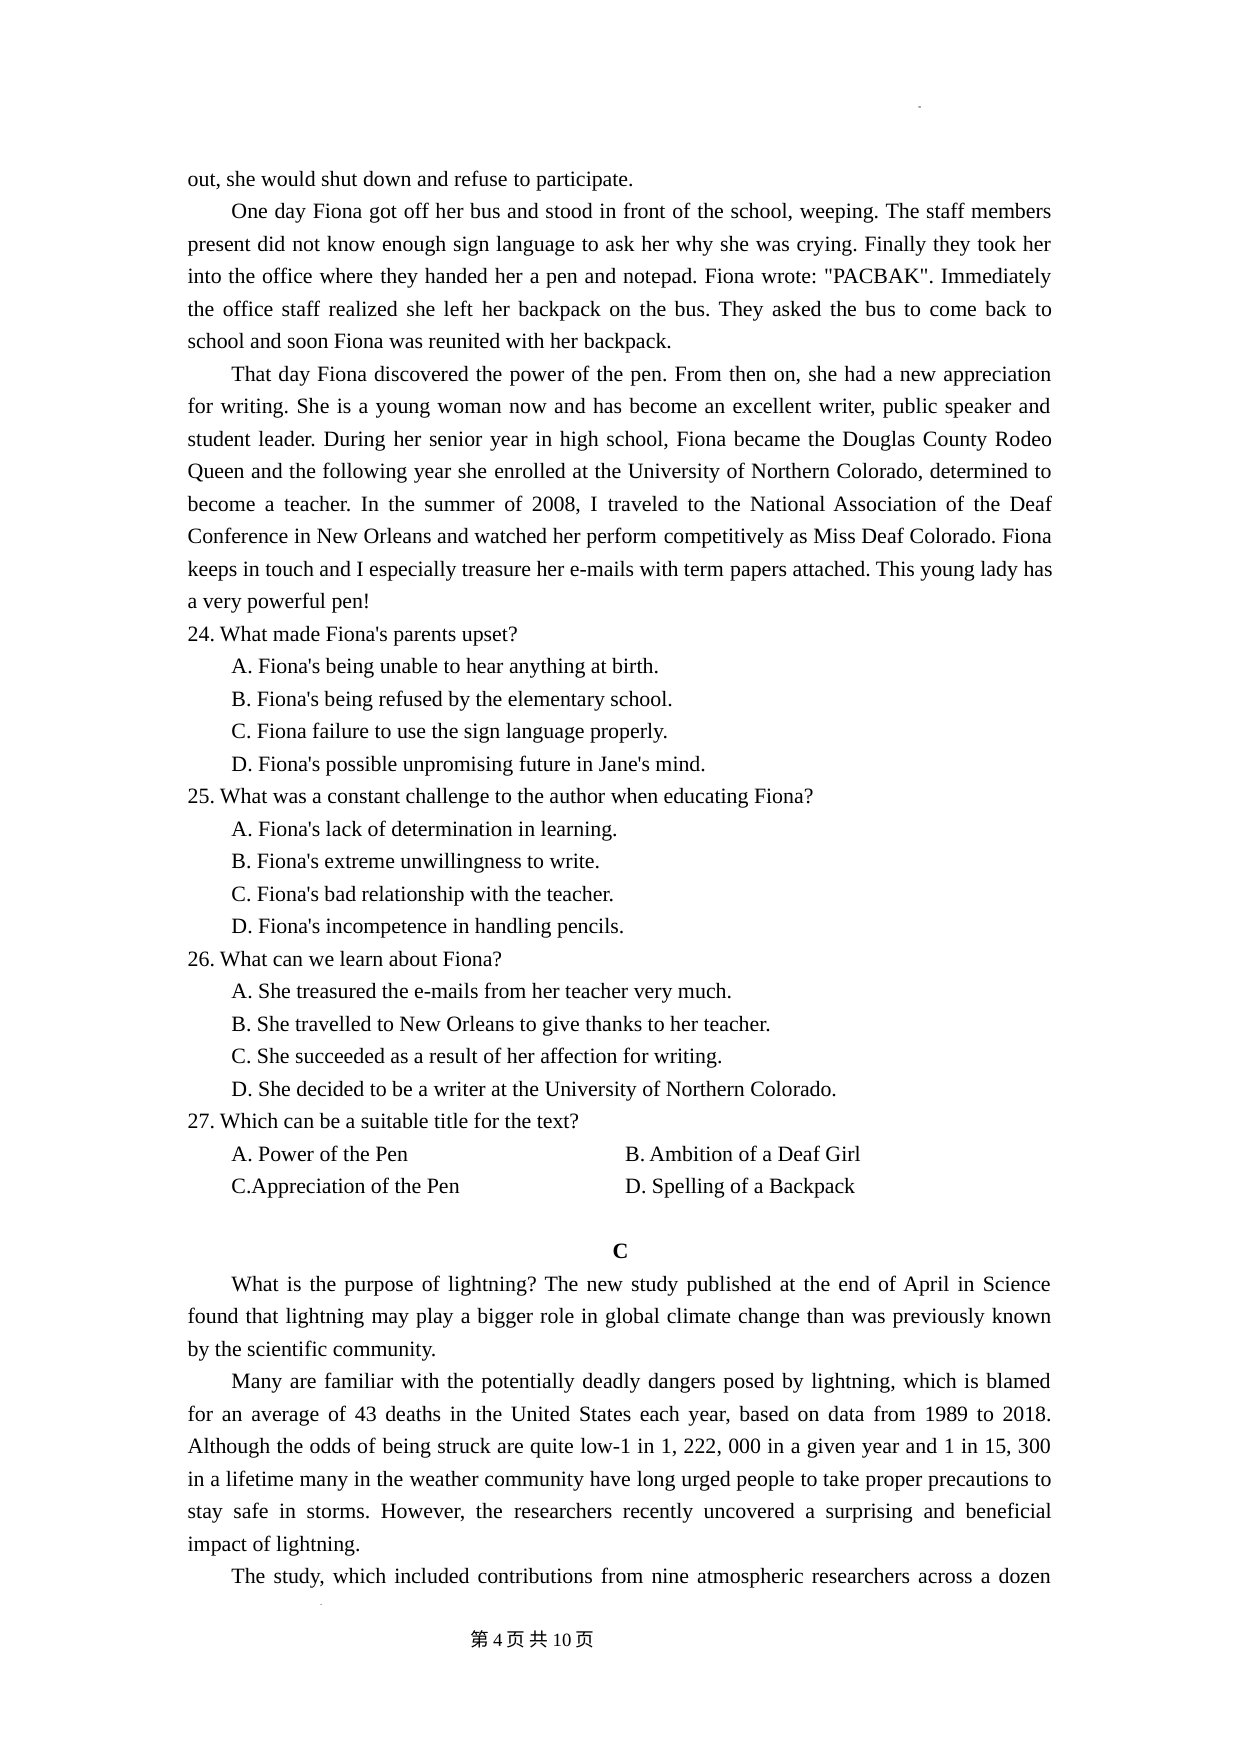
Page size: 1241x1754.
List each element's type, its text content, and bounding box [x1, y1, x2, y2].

text D. Fiona's possible unpromising future in Jane's mind. [187, 747, 1053, 779]
text Many are familiar with the potentially deadly dangers posed by lightning, which is blamed for an average of 43 deaths in the United States each year, based on data from 1989 to 2018. Although the odds of being struck are quite low-1 in 1, 222, 000 in a given year and 1 in 15, 300 in a lifetime many in the weather community have long urged people to take proper precautions to stay safe in storms. However, the researchers recently uncovered a surprising and beneficial impact of lightning. [187, 1364, 1053, 1559]
text C [187, 1234, 1053, 1267]
text B. Fiona's being refused by the elementary school. [187, 682, 1053, 714]
text 27. Which can be a suitable title for the text? [187, 1104, 1053, 1137]
text That day Fiona discovered the power of the pen. From then on, she had a new appreciation for writing. She is a young woman now and has become an excellent writer, public speaker and student leader. During her senior year in high school, Fiona became the Douglas County Rodeo Queen and the following year she enrolled at the University of Northern Colorado, determined to become a teacher. In the summer of 2008, I traveled to the National Association of the Deaf Conference in New Orleans and watched her perform competitively as Miss Deaf Colorado. Fiona keeps in touch and I especially treasure her e-mails with term papers attached. This young lady has a very powerful pen! [187, 357, 1053, 617]
text A. Fiona's lack of determination in learning. [187, 812, 1053, 844]
text C. Fiona failure to use the sign language properly. [187, 714, 1053, 747]
text A. Fiona's being unable to hear anything at birth. [187, 649, 1053, 682]
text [187, 162, 1053, 194]
text What is the purpose of lightning? The new study published at the end of April in Science found that lightning may play a bigger role in global climate change than was previously known by the scientific community. [187, 1267, 1053, 1364]
text 24. What made Fiona's parents upset? [187, 617, 1053, 649]
text C. She succeeded as a result of her affection for writing. [187, 1039, 1053, 1072]
text 26. What can we learn about Fiona? [187, 942, 1053, 974]
text B. Fiona's extreme unwillingness to write. [187, 844, 1053, 877]
text One day Fiona got off her bus and stood in front of the school, weeping. The staff members present did not know enough sign language to ask her why she was crying. Finally they took her into the office where they handed her a pen and notepad. Fiona wrote: "PACBAK". Immediately the office staff realized she left her backpack on the bus. They asked the bus to come back to school and soon Fiona was reunited with her backpack. [187, 194, 1053, 357]
text B. She travelled to New Orleans to give thanks to her teacher. [187, 1007, 1053, 1039]
text 25. What was a constant challenge to the author when educating Fiona? [187, 779, 1053, 812]
text A. Power of the Pen B. Ambition of a Deaf Girl [187, 1137, 1053, 1169]
text A. She treasured the e-mails from her teacher very much. [187, 974, 1053, 1007]
text C. Fiona's bad relationship with the teacher. [187, 877, 1053, 909]
text C.Appreciation of the Pen D. Spelling of a Backpack [187, 1169, 1053, 1202]
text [187, 1559, 1053, 1592]
text D. Fiona's incompetence in handling pencils. [187, 909, 1053, 942]
text D. She decided to be a writer at the University of Northern Colorado. [187, 1072, 1053, 1104]
